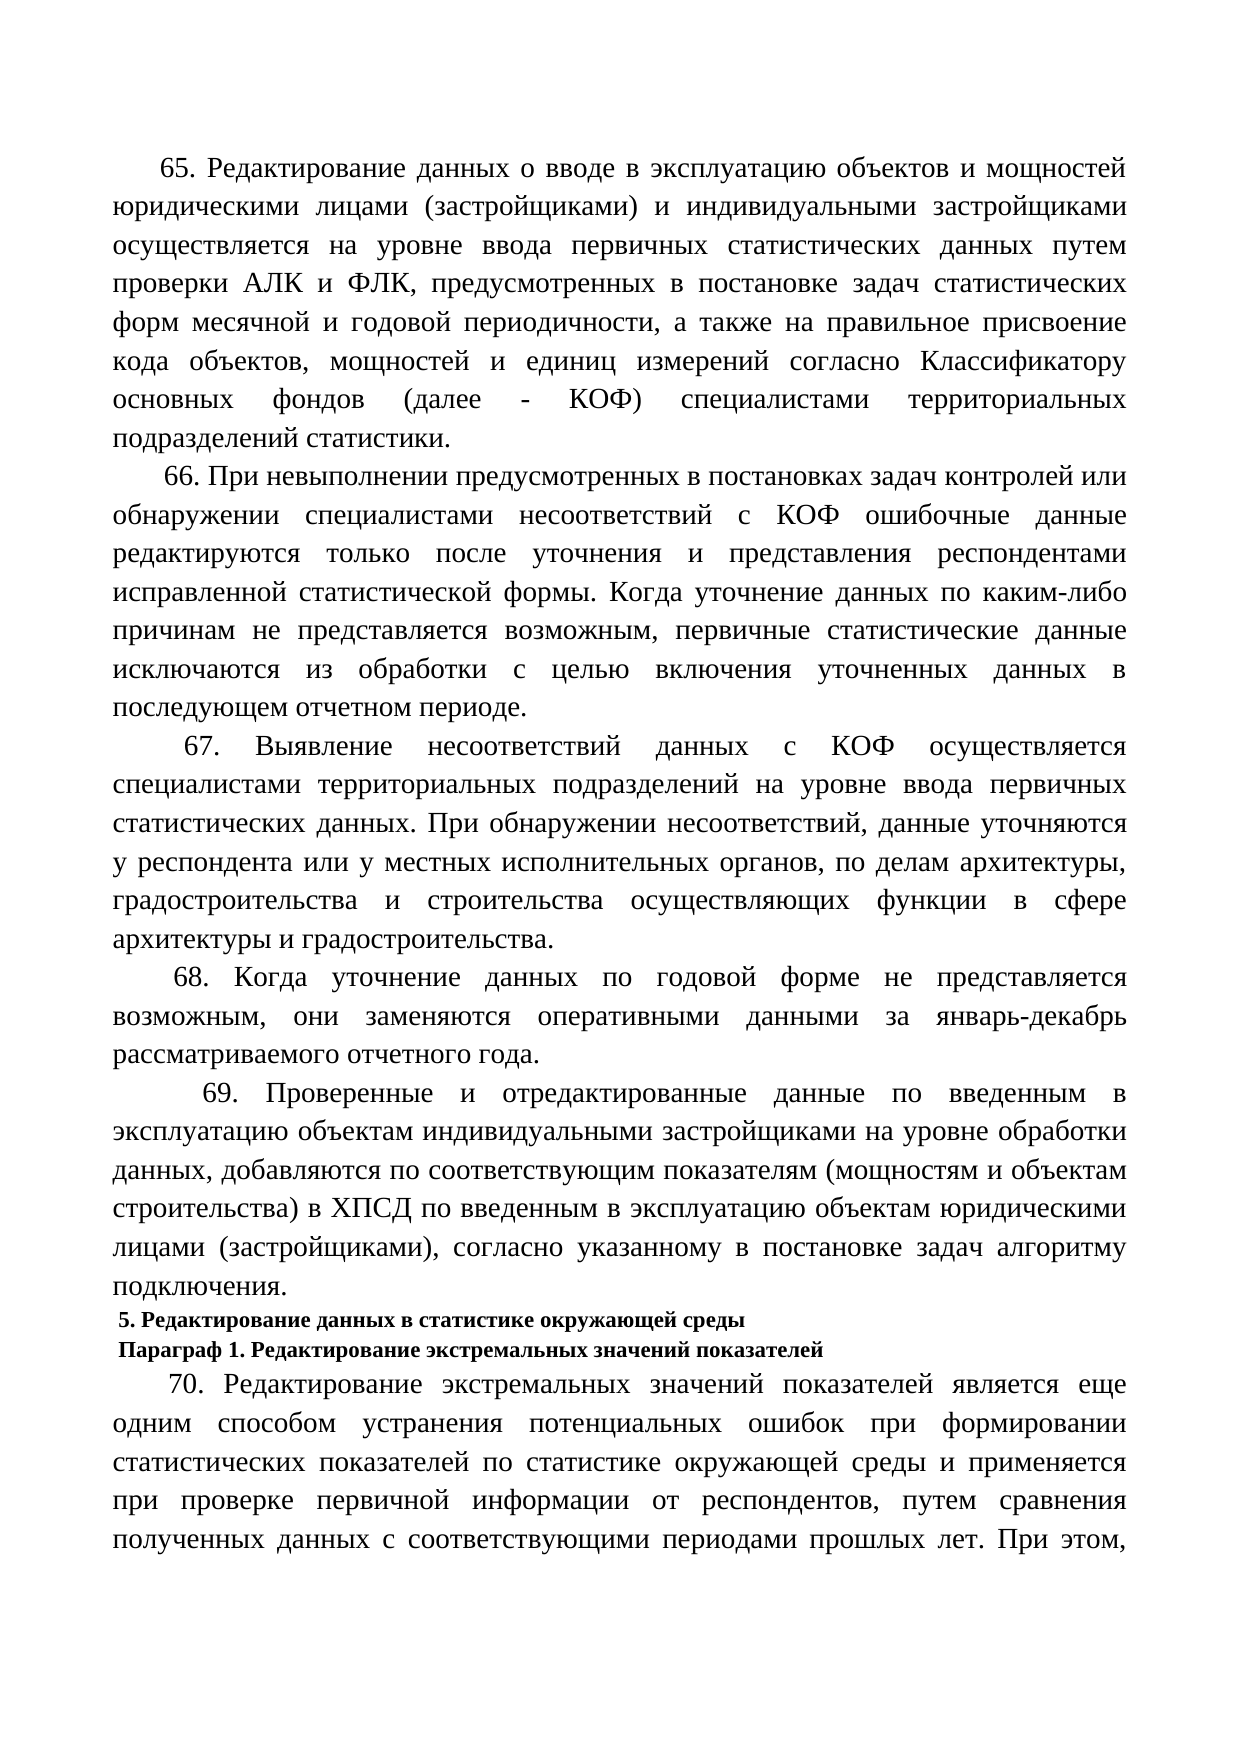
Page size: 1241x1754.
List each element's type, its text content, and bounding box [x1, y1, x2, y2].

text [112, 1367, 1128, 1554]
text Параграф 1. Редактирование экстремальных значений показателей [112, 1336, 1128, 1363]
text 68. Когда уточнение данных по годовой форме не представляется возможным, они заменяются оперативными данными за январь-декабрь рассматриваемого отчетного года. [112, 959, 1128, 1070]
text 66. При невыполнении предусмотренных в постановках задач контролей или обнаружении специалистами несоответствий с КОФ ошибочные данные редактируются только после уточнения и представления респондентами исправленной статистической формы. Когда уточнение данных по каким-либо причинам не представляется возможным, первичные статистические данные исключаются из обработки с целью включения уточненных данных в последующем отчетном периоде. [112, 458, 1128, 723]
text 5. Редактирование данных в статистике окружающей среды [112, 1306, 1128, 1333]
text 65. Редактирование данных о вводе в эксплуатацию объектов и мощностей юридическими лицами (застройщиками) и индивидуальными застройщиками осуществляется на уровне ввода первичных статистических данных путем проверки АЛК и ФЛК, предусмотренных в постановке задач статистических форм месячной и годовой периодичности, а также на правильное присвоение кода объектов, мощностей и единиц измерений согласно Классификатору основных фондов (далее - КОФ) специалистами территориальных подразделений статистики. [112, 150, 1128, 453]
text 67. Выявление несоответствий данных с КОФ осуществляется специалистами территориальных подразделений на уровне ввода первичных статистических данных. При обнаружении несоответствий, данные уточняются у респондента или у местных исполнительных органов, по делам архитектуры, градостроительства и строительства осуществляющих функции в сфере архитектуры и градостроительства. [112, 728, 1128, 954]
text 69. Проверенные и отредактированные данные по введенным в эксплуатацию объектам индивидуальными застройщиками на уровне обработки данных, добавляются по соответствующим показателям (мощностям и объектам строительства) в ХПСД по введенным в эксплуатацию объектам юридическими лицами (застройщиками), согласно указанному в постановке задач алгоритму подключения. [112, 1075, 1128, 1301]
